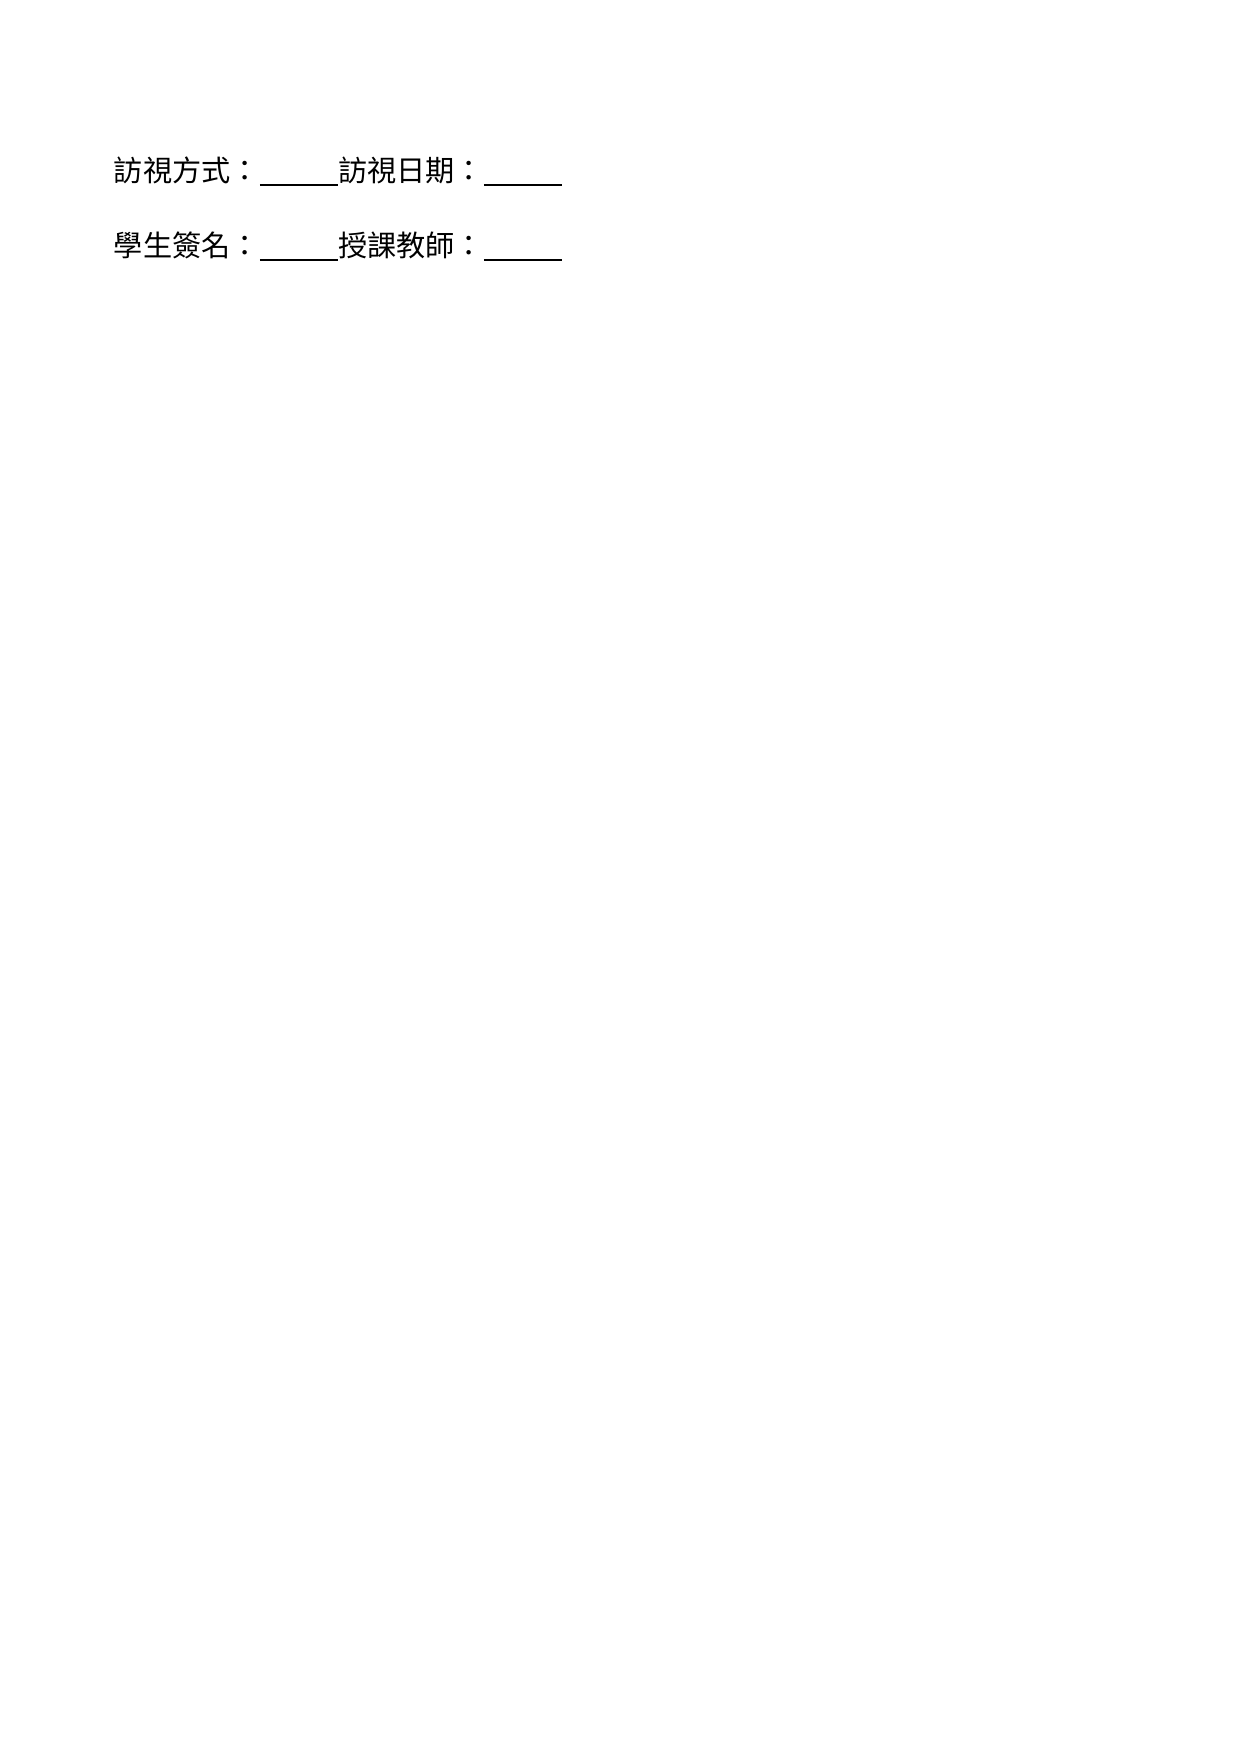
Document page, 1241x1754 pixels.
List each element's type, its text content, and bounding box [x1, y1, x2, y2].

text 學生簽名： 授課教師： [114, 206, 1118, 281]
text 訪視方式： 訪視日期： [114, 131, 1118, 206]
